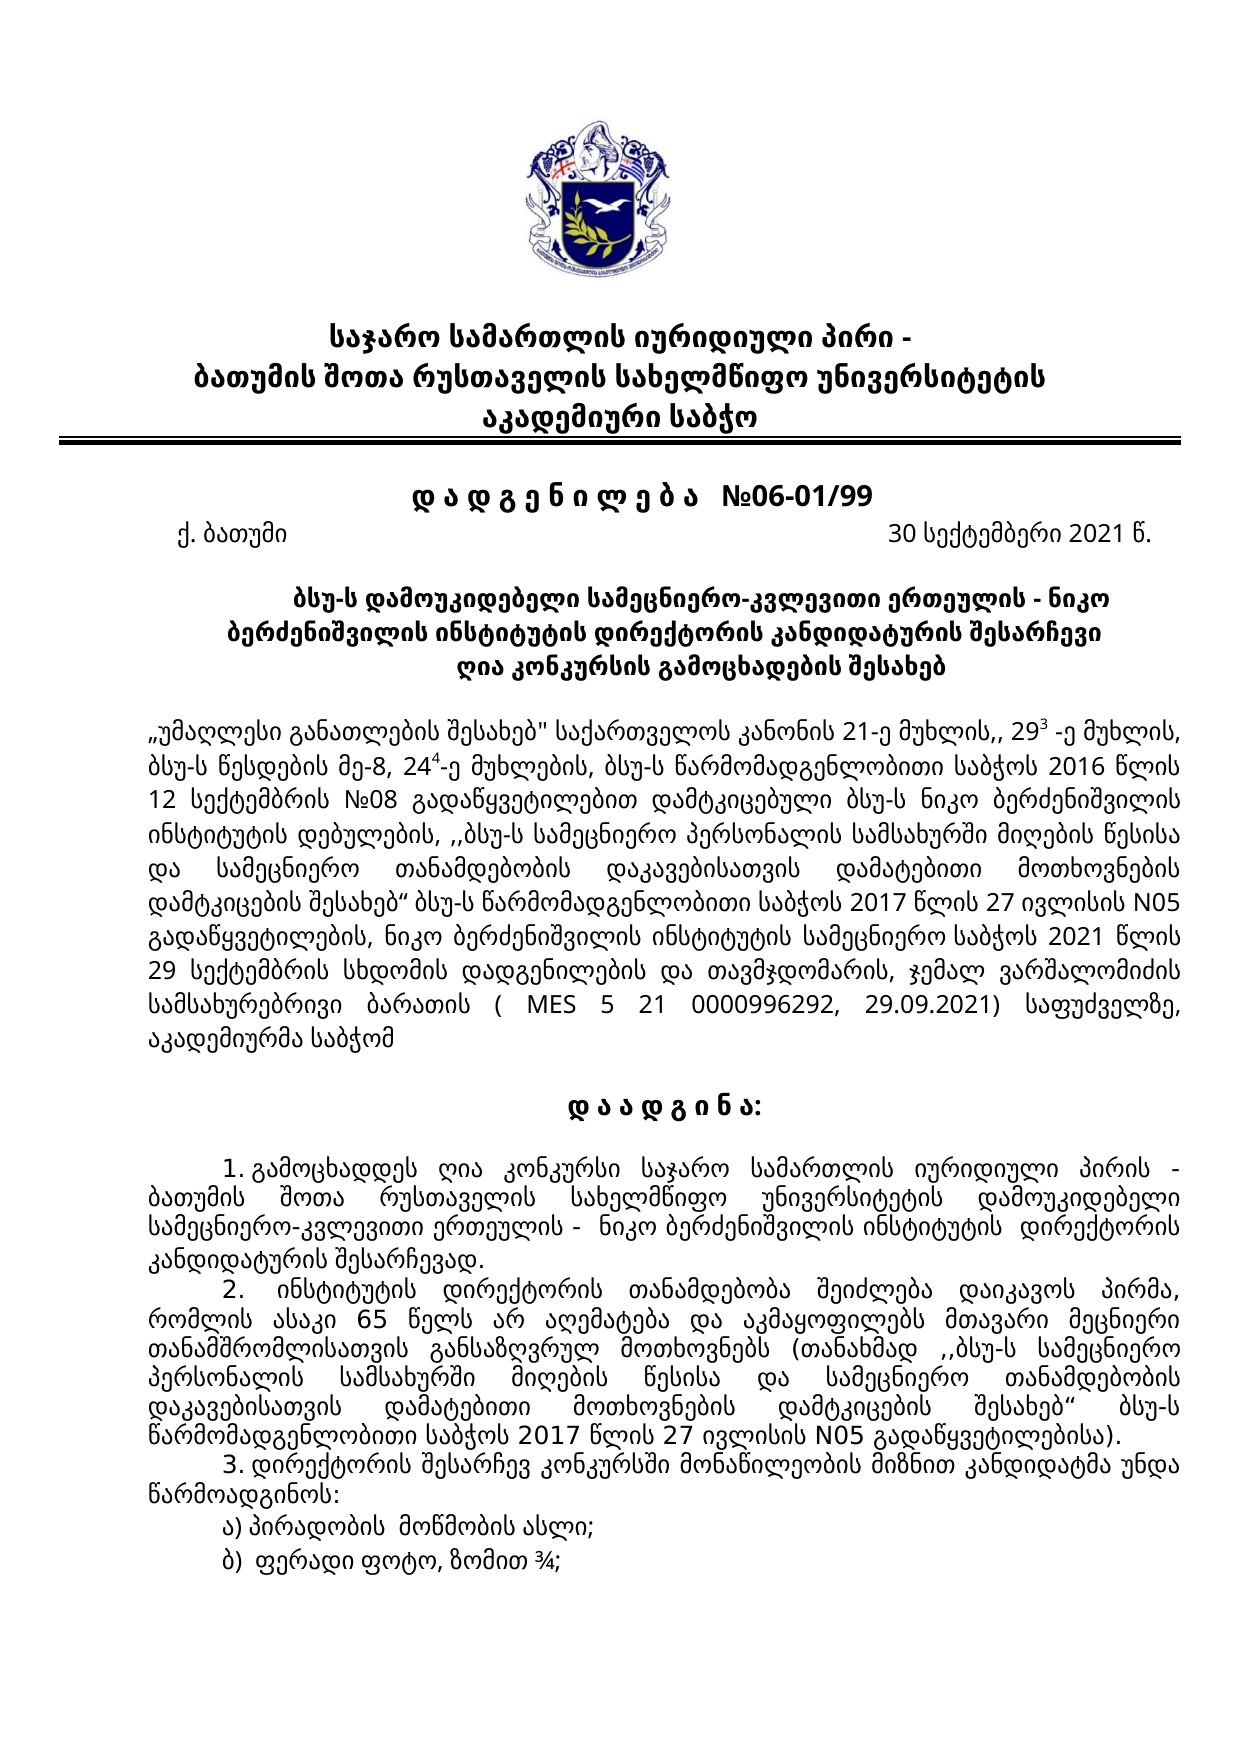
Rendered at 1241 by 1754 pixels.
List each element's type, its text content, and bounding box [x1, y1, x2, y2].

list ინსტიტუტის დირექტორის თანამდებობა შეიძლება დაიკავოს პირმა, რომლის ასაკი 65 წელს არ აღემატება და აკმაყოფილებს მთავარი მეცნიერი თანამშრომლისათვის განსაზღვრულ მოთხოვნებს (თანახმად ,,ბსუ-ს სამეცნიერო პერსონალის სამსახურში მიღების წესისა და სამეცნიერო თანამდებობის დაკავებისათვის დამატებითი მოთხოვნების დამტკიცების შესახებ“ ბსუ-ს წარმომადგენლობითი საბჭოს 2017 წლის 27 ივლისის N05 გადაწყვეტილებისა). [148, 1276, 1181, 1451]
picture [524, 118, 673, 280]
text ღია კონკურსის გამოცხადების შესახებ [148, 649, 1181, 683]
text „უმაღლესი განათლების შესახებ" საქართველოს კანონის 21-ე მუხლის,, 293 -ე მუხლის, ბსუ-ს წესდების მე-8, 244-ე მუხლების, ბსუ-ს წარმომადგენლობითი საბჭოს 2016 წლის 12 სექტემბრის №08 გადაწყვეტილებით დამტკიცებული ბსუ-ს ნიკო ბერძენიშვილის ინსტიტუტის დებულების, ,,ბსუ-ს სამეცნიერო პერსონალის სამსახურში მიღების წესისა და სამეცნიერო თანამდებობის დაკავებისათვის დამატებითი მოთხოვნების დამტკიცების შესახებ“ ბსუ-ს წარმომადგენლობითი საბჭოს 2017 წლის 27 ივლისის N05 გადაწყვეტილების, ნიკო ბერძენიშვილის ინსტიტუტის სამეცნიერო საბჭოს 2021 წლის 29 სექტემბრის სხდომის დადგენილების და თავმჯდომარის, ჯემალ ვარშალომიძის სამსახურებრივი ბარათის ( MES 5 21 0000996292, 29.09.2021) საფუძველზე, აკადემიურმა საბჭომ [148, 714, 1181, 1055]
text ბსუ-ს დამოუკიდებელი სამეცნიერო-კვლევითი ერთეულის - ნიკო ბერძენიშვილის ინსტიტუტის დირექტორის კანდიდატურის შესარჩევი [148, 581, 1181, 649]
list გამოცხადდეს ღია კონკურსი საჯარო სამართლის იურიდიული პირის - ბათუმის შოთა რუსთაველის სახელმწიფო უნივერსიტეტის დამოუკიდებელი სამეცნიერო-კვლევითი ერთეულის - ნიკო ბერძენიშვილის ინსტიტუტის დირექტორის კანდიდატურის შესარჩევად. [148, 1154, 1181, 1276]
list დირექტორის შესარჩევ კონკურსში მონაწილეობის მიზნით კანდიდატმა უნდა წარმოადგინოს: [148, 1451, 1181, 1509]
text დ ა დ გ ე ნ ი ლ ე ბ ა №06-01/99 [89, 476, 1181, 515]
text ა) პირადობის მოწმობის ასლი; [148, 1509, 1181, 1543]
text დ ა ა დ გ ი ნ ა: [148, 1086, 1181, 1123]
table_header საჯარო სამართლის იურიდიული პირი - ბათუმის შოთა რუსთაველის სახელმწიფო უნივერსიტეტის აკადემიური საბჭო [59, 118, 1181, 436]
text ბ) ფერადი ფოტო, ზომით ¾; [148, 1543, 1181, 1577]
text ქ. ბათუმი 30 სექტემბერი 2021 წ. [148, 515, 1181, 549]
